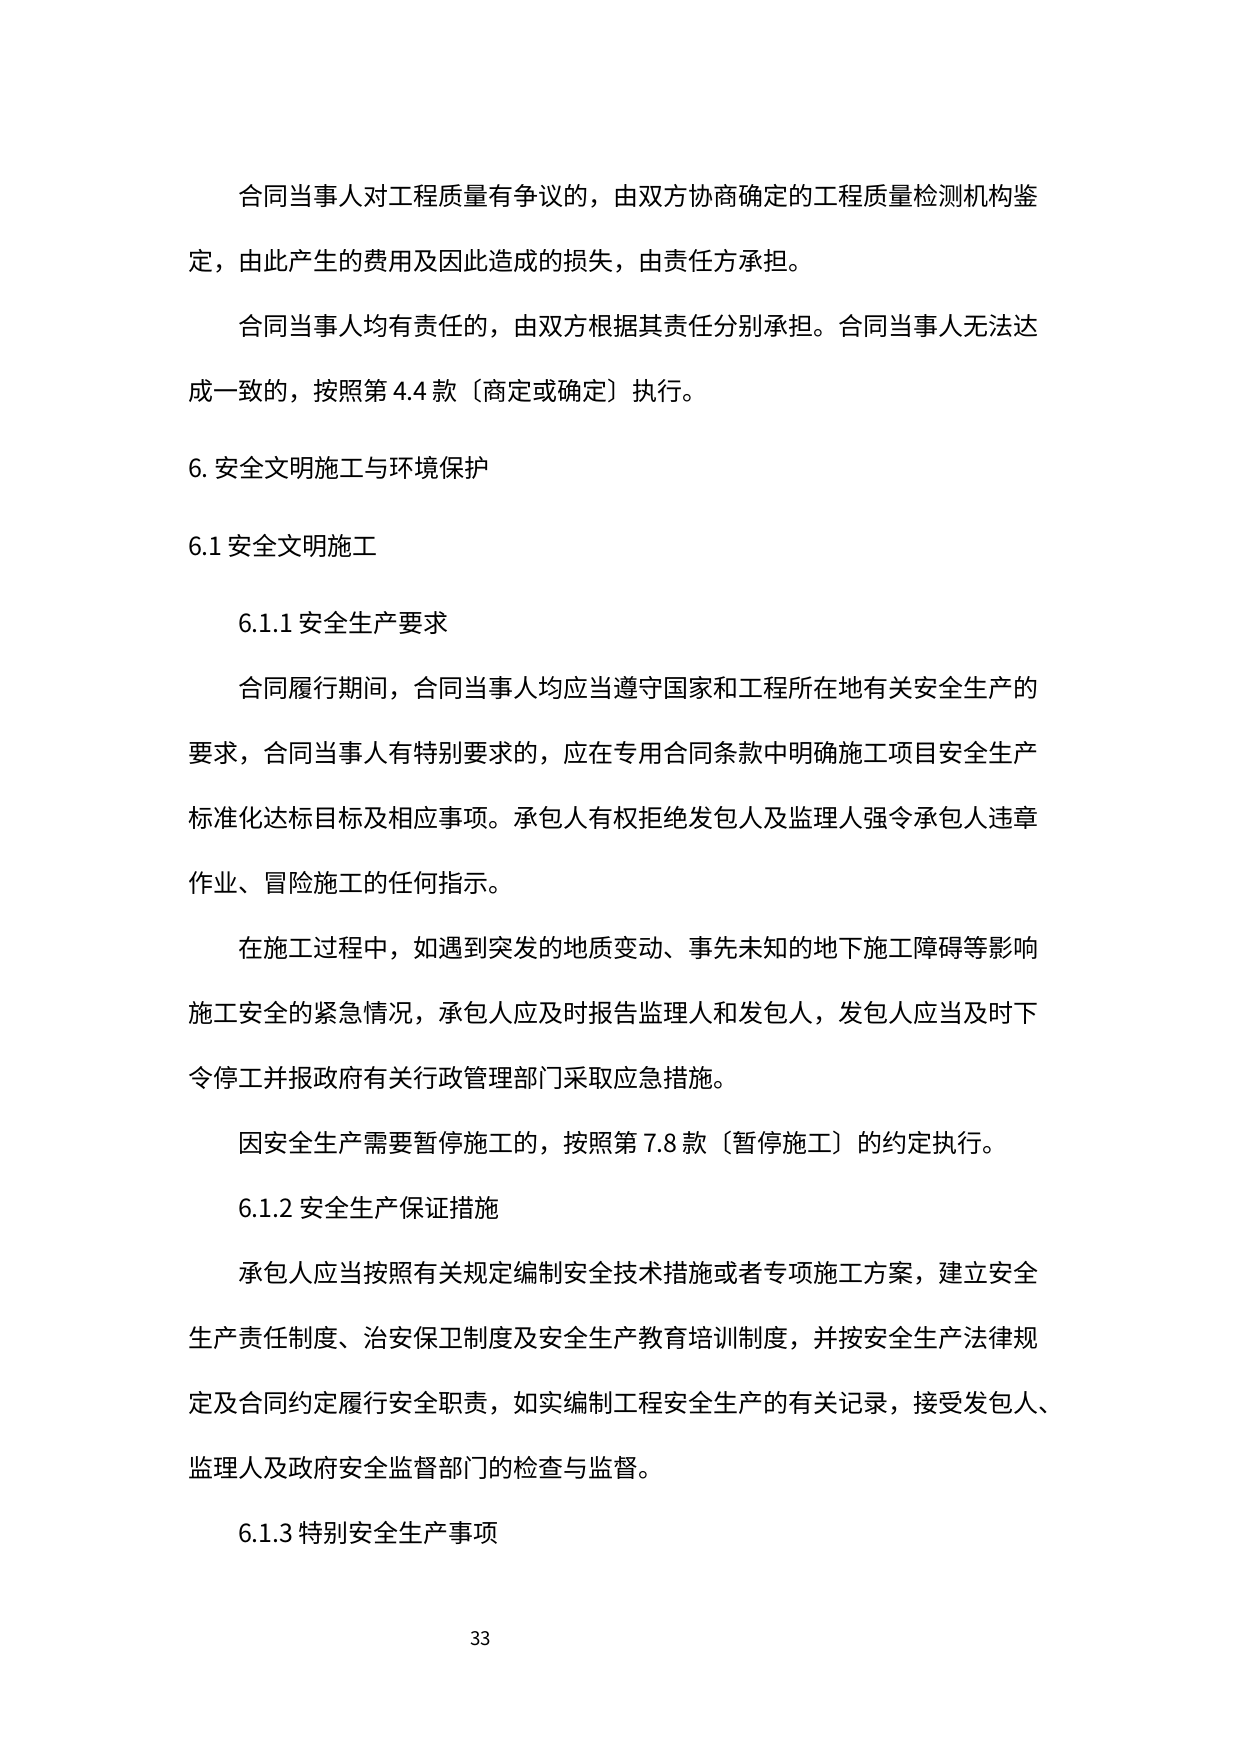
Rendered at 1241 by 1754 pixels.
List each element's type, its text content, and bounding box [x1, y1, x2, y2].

text 6.1安全文明施工 [188, 512, 1052, 577]
text 合同当事人均有责任的，由双方根据其责任分别承担。合同当事人无法达成一致的，按照第4.4款〔商定或确定〕执行。 [188, 292, 1052, 422]
text 因安全生产需要暂停施工的，按照第7.8款〔暂停施工〕的约定执行。 [188, 1109, 1052, 1174]
text 6.1.2 安全生产保证措施 [188, 1174, 1052, 1239]
text 6.1.3特别安全生产事项 [188, 1499, 1052, 1564]
text 承包人应当按照有关规定编制安全技术措施或者专项施工方案，建立安全生产责任制度、治安保卫制度及安全生产教育培训制度，并按安全生产法律规定及合同约定履行安全职责，如实编制工程安全生产的有关记录，接受发包人、监理人及政府安全监督部门的检查与监督。 [188, 1239, 1052, 1499]
text 在施工过程中，如遇到突发的地质变动、事先未知的地下施工障碍等影响施工安全的紧急情况，承包人应及时报告监理人和发包人，发包人应当及时下令停工并报政府有关行政管理部门采取应急措施。 [188, 914, 1052, 1109]
text 合同当事人对工程质量有争议的，由双方协商确定的工程质量检测机构鉴定，由此产生的费用及因此造成的损失，由责任方承担。 [188, 162, 1052, 292]
text 6.1.1安全生产要求 [188, 589, 1052, 654]
text 6. 安全文明施工与环境保护 [188, 434, 1052, 499]
text 合同履行期间，合同当事人均应当遵守国家和工程所在地有关安全生产的要求，合同当事人有特别要求的，应在专用合同条款中明确施工项目安全生产标准化达标目标及相应事项。承包人有权拒绝发包人及监理人强令承包人违章作业、冒险施工的任何指示。 [188, 654, 1052, 914]
